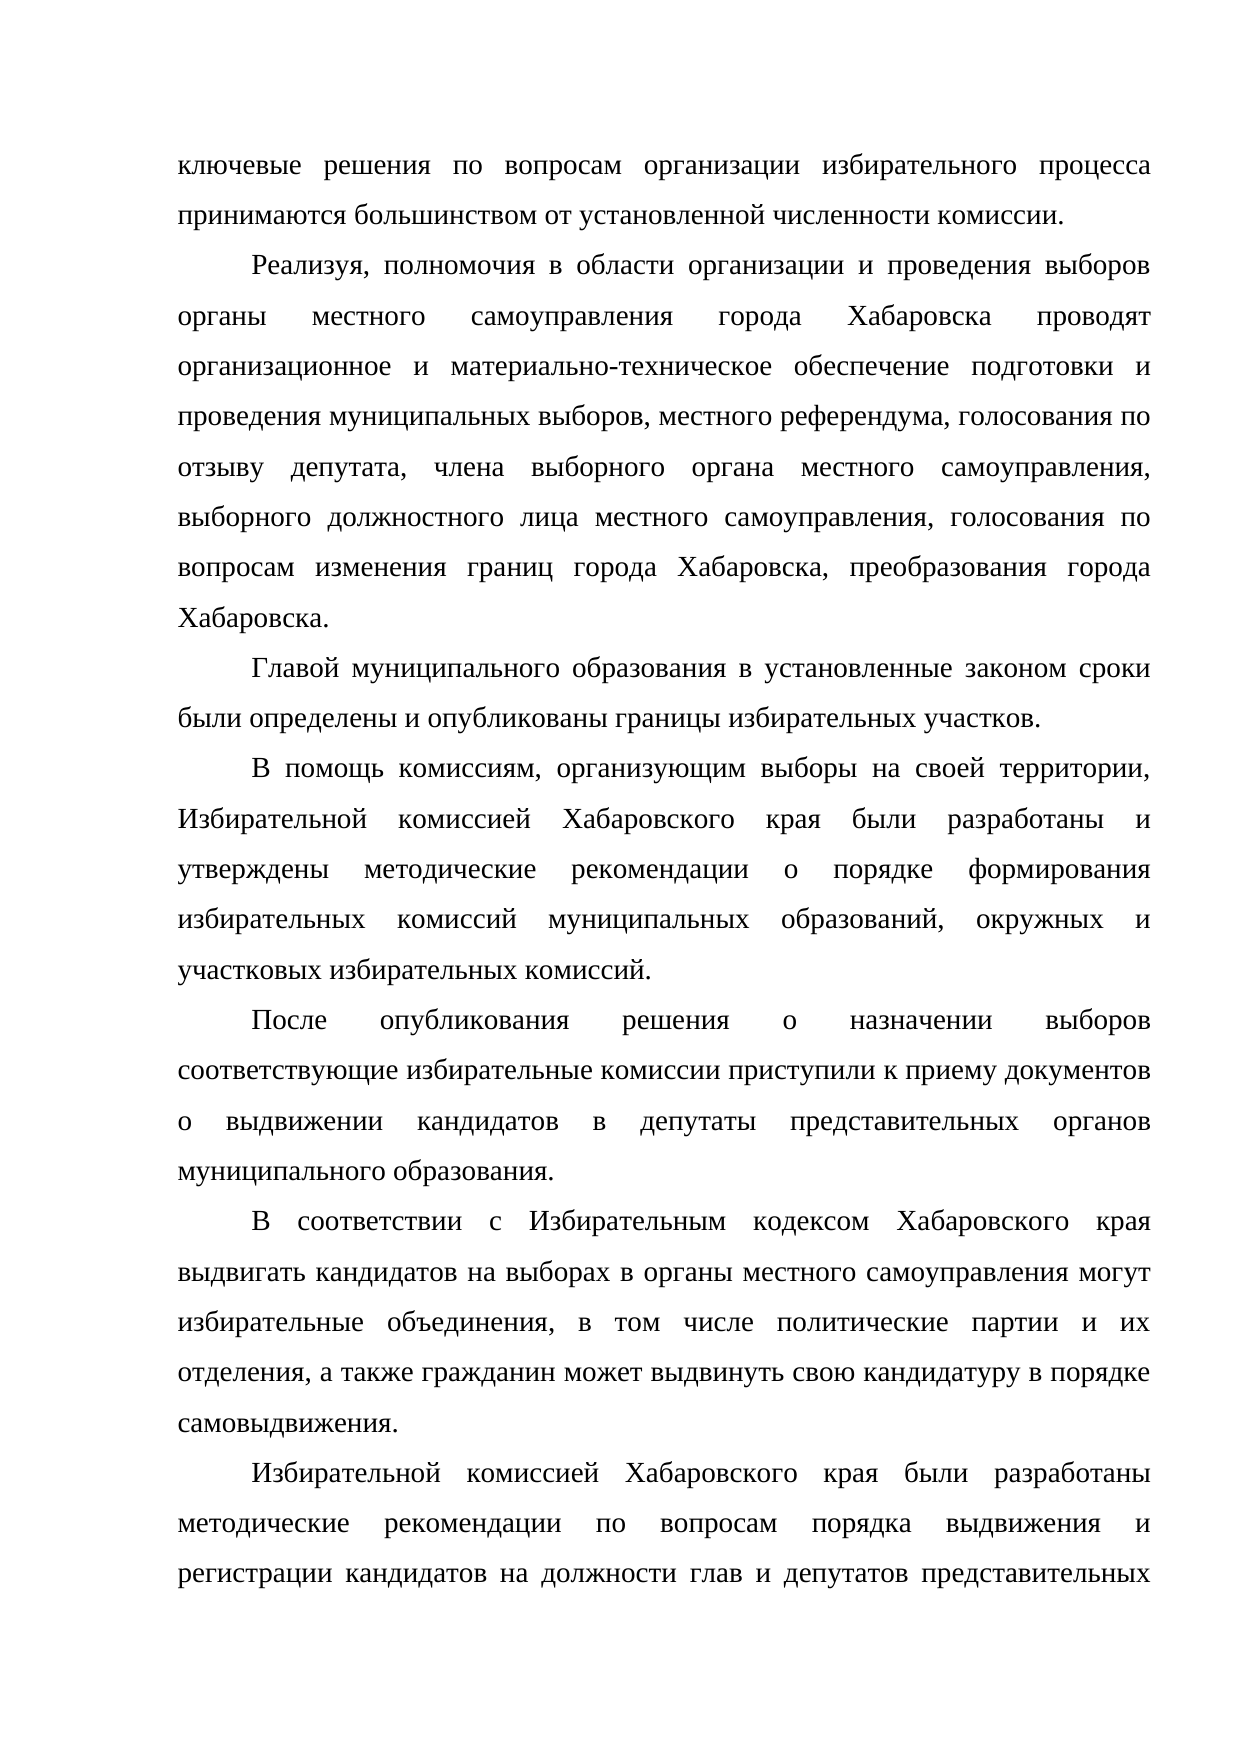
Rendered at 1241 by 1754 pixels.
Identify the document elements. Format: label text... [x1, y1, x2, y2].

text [177, 147, 1152, 231]
text В помощь комиссиям, организующим выборы на своей территории, Избирательной комиссией Хабаровского края были разработаны и утверждены методические рекомендации о порядке формирования избирательных комиссий муниципальных образований, окружных и участковых избирательных комиссий. [177, 751, 1152, 985]
text Главой муниципального образования в установленные законом сроки были определены и опубликованы границы избирательных участков. [177, 650, 1152, 734]
text После опубликования решения о назначении выборов соответствующие избирательные комиссии приступили к приему документов о выдвижении кандидатов в депутаты представительных органов муниципального образования. [177, 1002, 1152, 1187]
text Реализуя, полномочия в области организации и проведения выборов органы местного самоуправления города Хабаровска проводят организационное и материально-техническое обеспечение подготовки и проведения муниципальных выборов, местного референдума, голосования по отзыву депутата, члена выборного органа местного самоуправления, выборного должностного лица местного самоуправления, голосования по вопросам изменения границ города Хабаровска, преобразования города Хабаровска. [177, 247, 1152, 633]
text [177, 1455, 1152, 1589]
text В соответствии с Избирательным кодексом Хабаровского края выдвигать кандидатов на выборах в органы местного самоуправления могут избирательные объединения, в том числе политические партии и их отделения, а также гражданин может выдвинуть свою кандидатуру в порядке самовыдвижения. [177, 1203, 1152, 1438]
